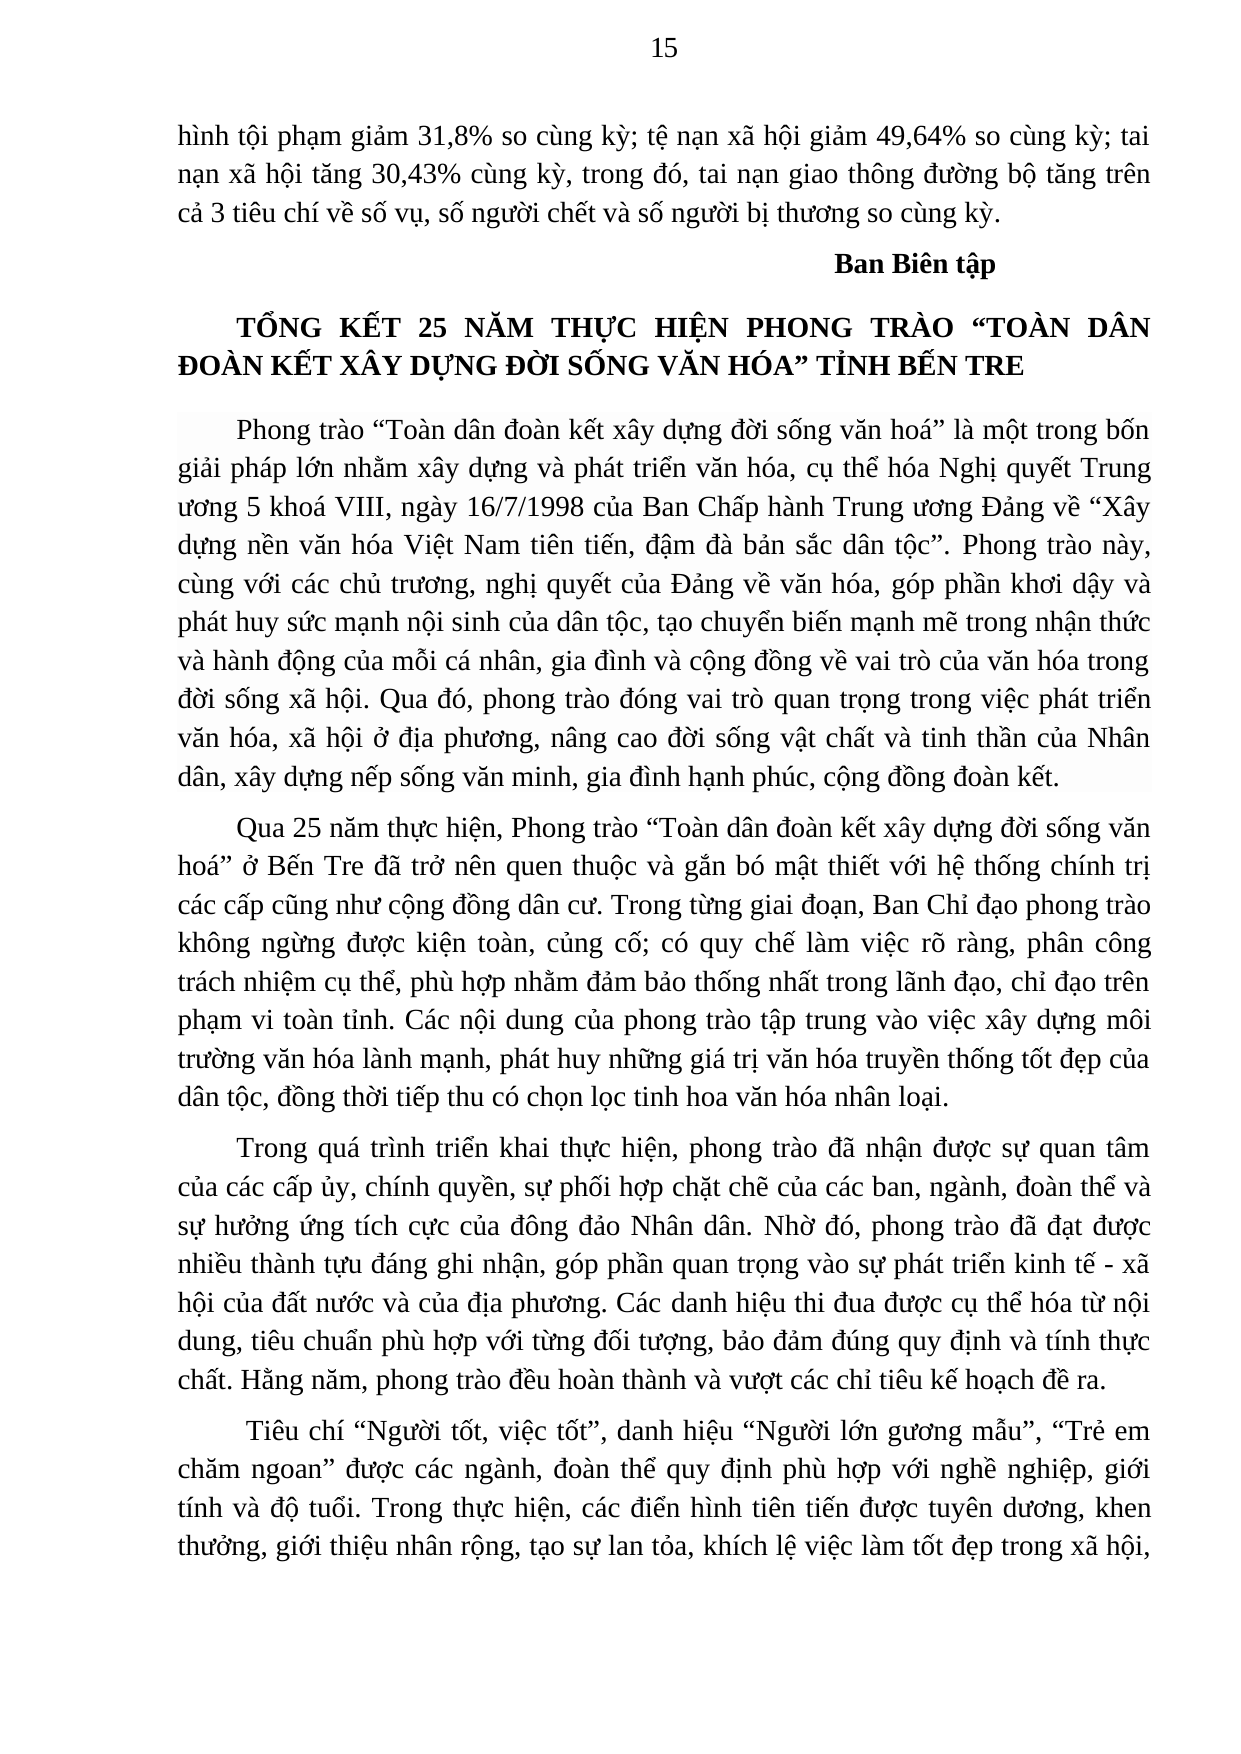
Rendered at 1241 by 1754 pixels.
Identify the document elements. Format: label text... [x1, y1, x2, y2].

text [177, 1413, 1152, 1562]
text TỔNG KẾT 25 NĂM THỰC HIỆN PHONG TRÀO “TOÀN DÂN ĐOÀN KẾT XÂY DỰNG ĐỜI SỐNG VĂN HÓA” TỈNH BẾN TRE [177, 310, 1152, 382]
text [177, 118, 1152, 229]
text Trong quá trình triển khai thực hiện, phong trào đã nhận được sự quan tâm của các cấp ủy, chính quyền, sự phối hợp chặt chẽ của các ban, ngành, đoàn thể và sự hưởng ứng tích cực của đông đảo Nhân dân. Nhờ đó, phong trào đã đạt được nhiều thành tựu đáng ghi nhận, góp phần quan trọng vào sự phát triển kinh tế - xã hội của đất nước và của địa phương. Các danh hiệu thi đua được cụ thể hóa từ nội dung, tiêu chuẩn phù hợp với từng đối tượng, bảo đảm đúng quy định và tính thực chất. Hằng năm, phong trào đều hoàn thành và vượt các chỉ tiêu kế hoạch đề ra. [177, 1131, 1152, 1395]
text Qua 25 năm thực hiện, Phong trào “Toàn dân đoàn kết xây dựng đời sống văn hoá” ở Bến Tre đã trở nên quen thuộc và gắn bó mật thiết với hệ thống chính trị các cấp cũng như cộng đồng dân cư. Trong từng giai đoạn, Ban Chỉ đạo phong trào không ngừng được kiện toàn, củng cố; có quy chế làm việc rõ ràng, phân công trách nhiệm cụ thể, phù hợp nhằm đảm bảo thống nhất trong lãnh đạo, chỉ đạo trên phạm vi toàn tỉnh. Các nội dung của phong trào tập trung vào việc xây dựng môi trường văn hóa lành mạnh, phát huy những giá trị văn hóa truyền thống tốt đẹp của dân tộc, đồng thời tiếp thu có chọn lọc tinh hoa văn hóa nhân loại. [177, 810, 1152, 1113]
text Ban Biên tập [177, 246, 1152, 280]
text Phong trào “Toàn dân đoàn kết xây dựng đời sống văn hoá” là một trong bốn giải pháp lớn nhằm xây dựng và phát triển văn hóa, cụ thể hóa Nghị quyết Trung ương 5 khoá VIII, ngày 16/7/1998 của Ban Chấp hành Trung ương Đảng về “Xây dựng nền văn hóa Việt Nam tiên tiến, đậm đà bản sắc dân tộc”. Phong trào này, cùng với các chủ trương, nghị quyết của Đảng về văn hóa, góp phần khơi dậy và phát huy sức mạnh nội sinh của dân tộc, tạo chuyển biến mạnh mẽ trong nhận thức và hành động của mỗi cá nhân, gia đình và cộng đồng về vai trò của văn hóa trong đời sống xã hội. Qua đó, phong trào đóng vai trò quan trọng trong việc phát triển văn hóa, xã hội ở địa phương, nâng cao đời sống vật chất và tinh thần của Nhân dân, xây dựng nếp sống văn minh, gia đình hạnh phúc, cộng đồng đoàn kết. [177, 412, 1152, 792]
